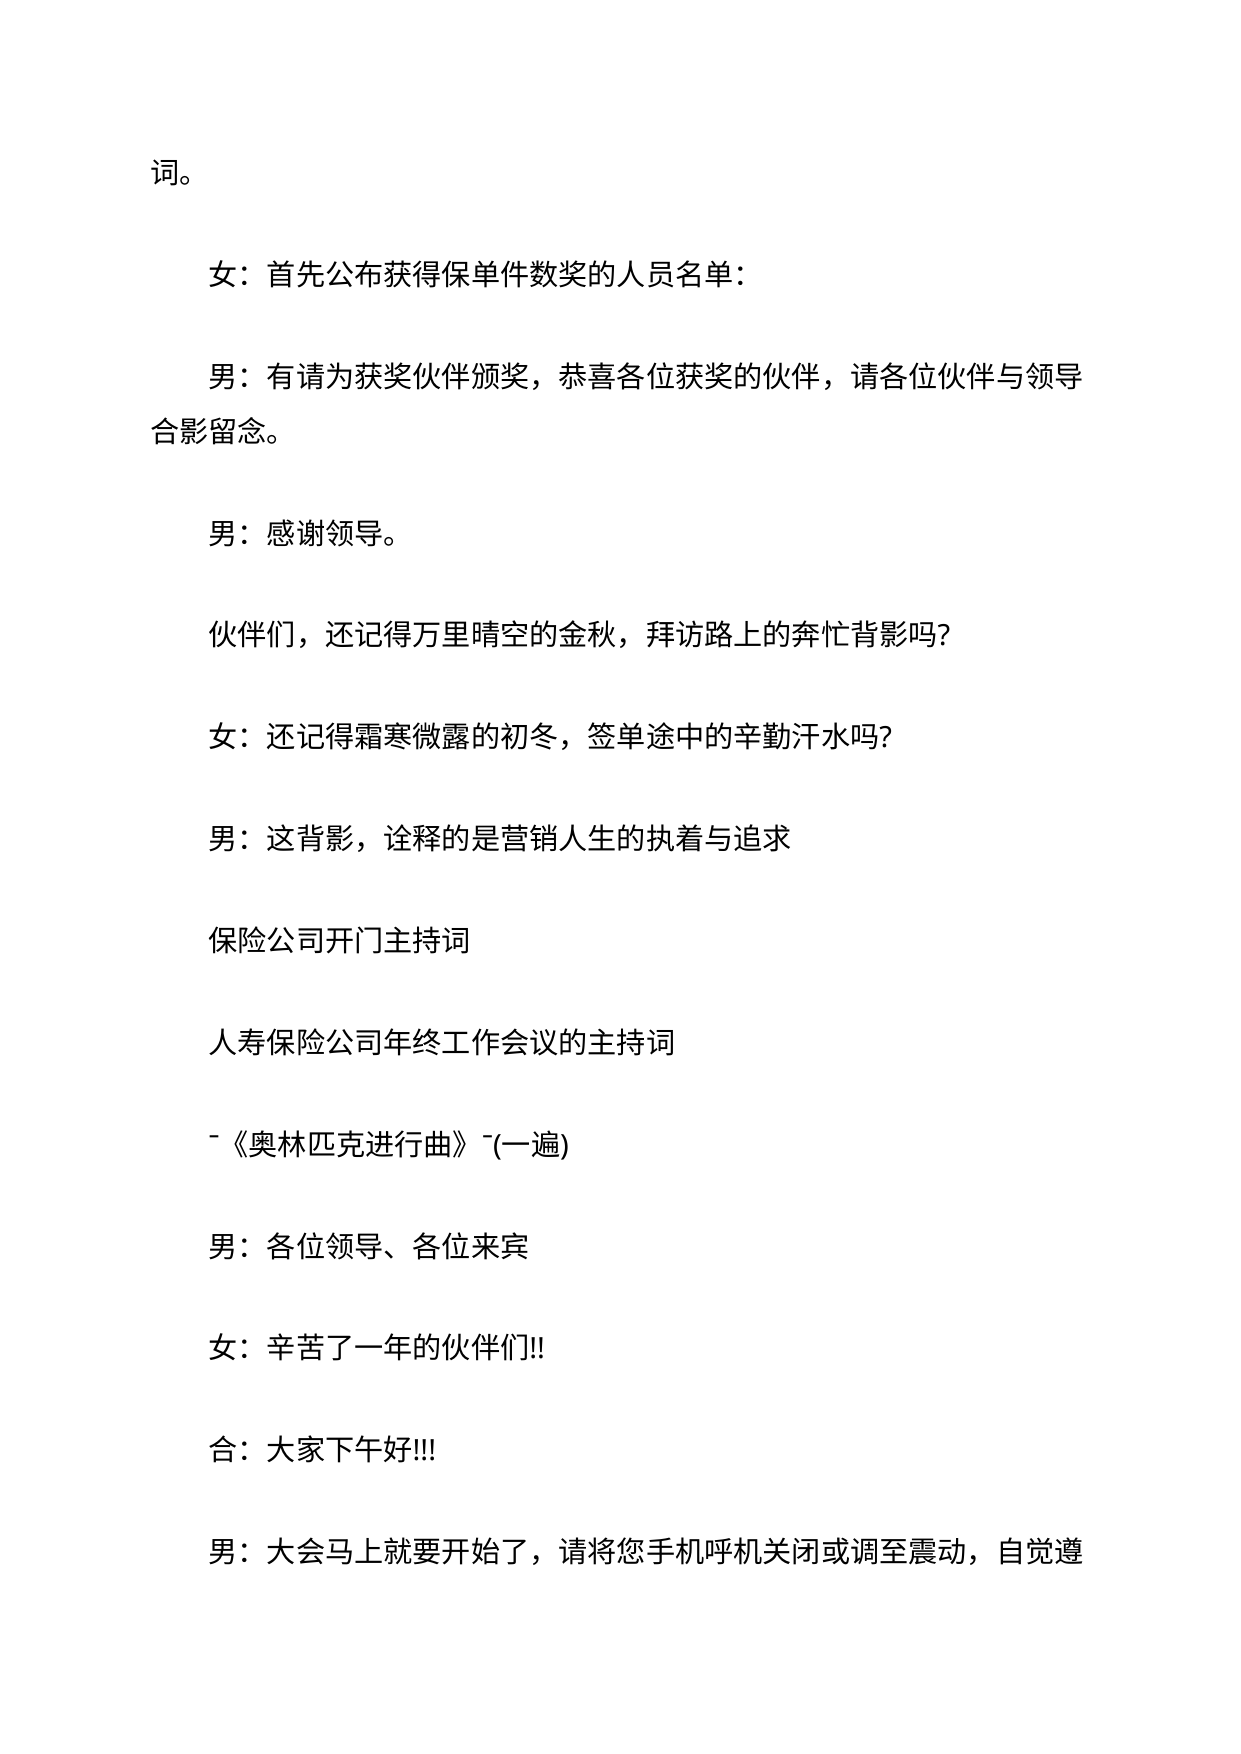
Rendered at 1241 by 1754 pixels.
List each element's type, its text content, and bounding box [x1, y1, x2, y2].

text 合：大家下午好!!! [150, 1427, 1090, 1469]
text 女：首先公布获得保单件数奖的人员名单： [150, 252, 1090, 294]
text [150, 1529, 1090, 1571]
text 男：有请为获奖伙伴颁奖，恭喜各位获奖的伙伴，请各位伙伴与领导合影留念。 [150, 353, 1090, 451]
text 男：感谢领导。 [150, 510, 1090, 552]
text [150, 150, 1090, 192]
text 保险公司开门主持词 [150, 918, 1090, 960]
text 男：这背影，诠释的是营销人生的执着与追求 [150, 816, 1090, 858]
text 女：还记得霜寒微露的初冬，签单途中的辛勤汗水吗? [150, 714, 1090, 756]
text ˉ《奥林匹克进行曲》ˉ(一遍) [150, 1121, 1090, 1164]
text 女：辛苦了一年的伙伴们!! [150, 1325, 1090, 1367]
text 男：各位领导、各位来宾 [150, 1223, 1090, 1266]
text 人寿保险公司年终工作会议的主持词 [150, 1019, 1090, 1062]
text 伙伴们，还记得万里晴空的金秋，拜访路上的奔忙背影吗? [150, 612, 1090, 654]
